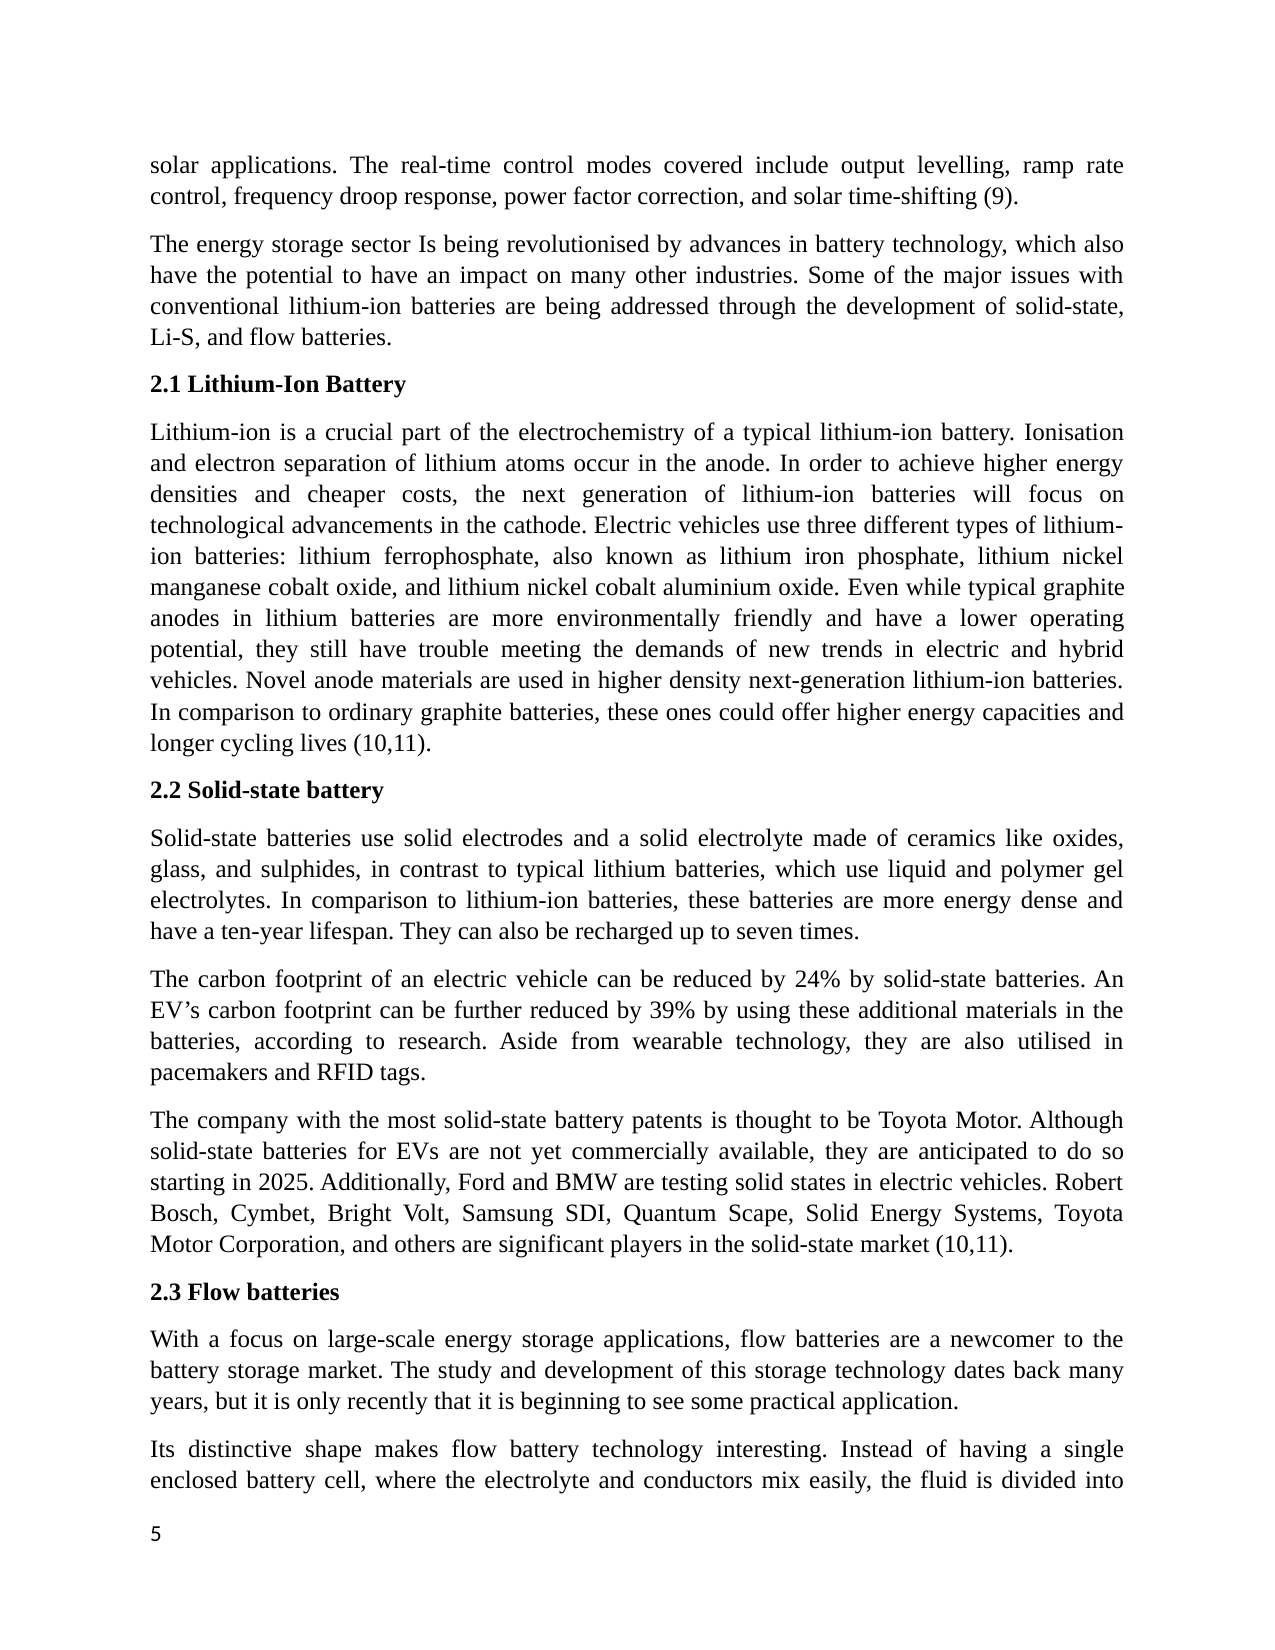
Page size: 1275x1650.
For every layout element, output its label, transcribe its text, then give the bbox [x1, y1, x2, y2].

text 2.3 Flow batteries [150, 1277, 1125, 1305]
text Lithium-ion is a crucial part of the electrochemistry of a typical lithium-ion battery. Ionisation and electron separation of lithium atoms occur in the anode. In order to achieve higher energy densities and cheaper costs, the next generation of lithium-ion batteries will focus on technological advancements in the cathode. Electric vehicles use three different types of lithium-ion batteries: lithium ferrophosphate, also known as lithium iron phosphate, lithium nickel manganese cobalt oxide, and lithium nickel cobalt aluminium oxide. Even while typical graphite anodes in lithium batteries are more environmentally friendly and have a lower operating potential, they still have trouble meeting the demands of new trends in electric and hybrid vehicles. Novel anode materials are used in higher density next-generation lithium-ion batteries. In comparison to ordinary graphite batteries, these ones could offer higher energy capacities and longer cycling lives (10,11). [150, 417, 1125, 756]
text With a focus on large-scale energy storage applications, flow batteries are a newcomer to the battery storage market. The study and development of this storage technology dates back many years, but it is only recently that it is beginning to see some practical application. [150, 1324, 1125, 1415]
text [150, 150, 1125, 210]
text Solid-state batteries use solid electrodes and a solid electrolyte made of ceramics like oxides, glass, and sulphides, in contrast to typical lithium batteries, which use liquid and polymer gel electrolytes. In comparison to lithium-ion batteries, these batteries are more energy dense and have a ten-year lifespan. They can also be recharged up to seven times. [150, 823, 1125, 945]
text 2.1 Lithium-Ion Battery [150, 369, 1125, 398]
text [150, 1434, 1125, 1494]
text The energy storage sector Is being revolutionised by advances in battery technology, which also have the potential to have an impact on many other industries. Some of the major issues with conventional lithium-ion batteries are being addressed through the development of solid-state, Li-S, and flow batteries. [150, 229, 1125, 351]
text The company with the most solid-state battery patents is thought to be Toyota Motor. Although solid-state batteries for EVs are not yet commercially available, they are anticipated to do so starting in 2025. Additionally, Ford and BMW are testing solid states in electric vehicles. Robert Bosch, Cymbet, Bright Volt, Samsung SDI, Quantum Scape, Solid Energy Systems, Toyota Motor Corporation, and others are significant players in the solid-state market (10,11). [150, 1105, 1125, 1258]
text The carbon footprint of an electric vehicle can be reduced by 24% by solid-state batteries. An EV’s carbon footprint can be further reduced by 39% by using these additional materials in the batteries, according to research. Aside from wearable technology, they are also utilised in pacemakers and RFID tags. [150, 964, 1125, 1086]
text 2.2 Solid-state battery [150, 775, 1125, 804]
